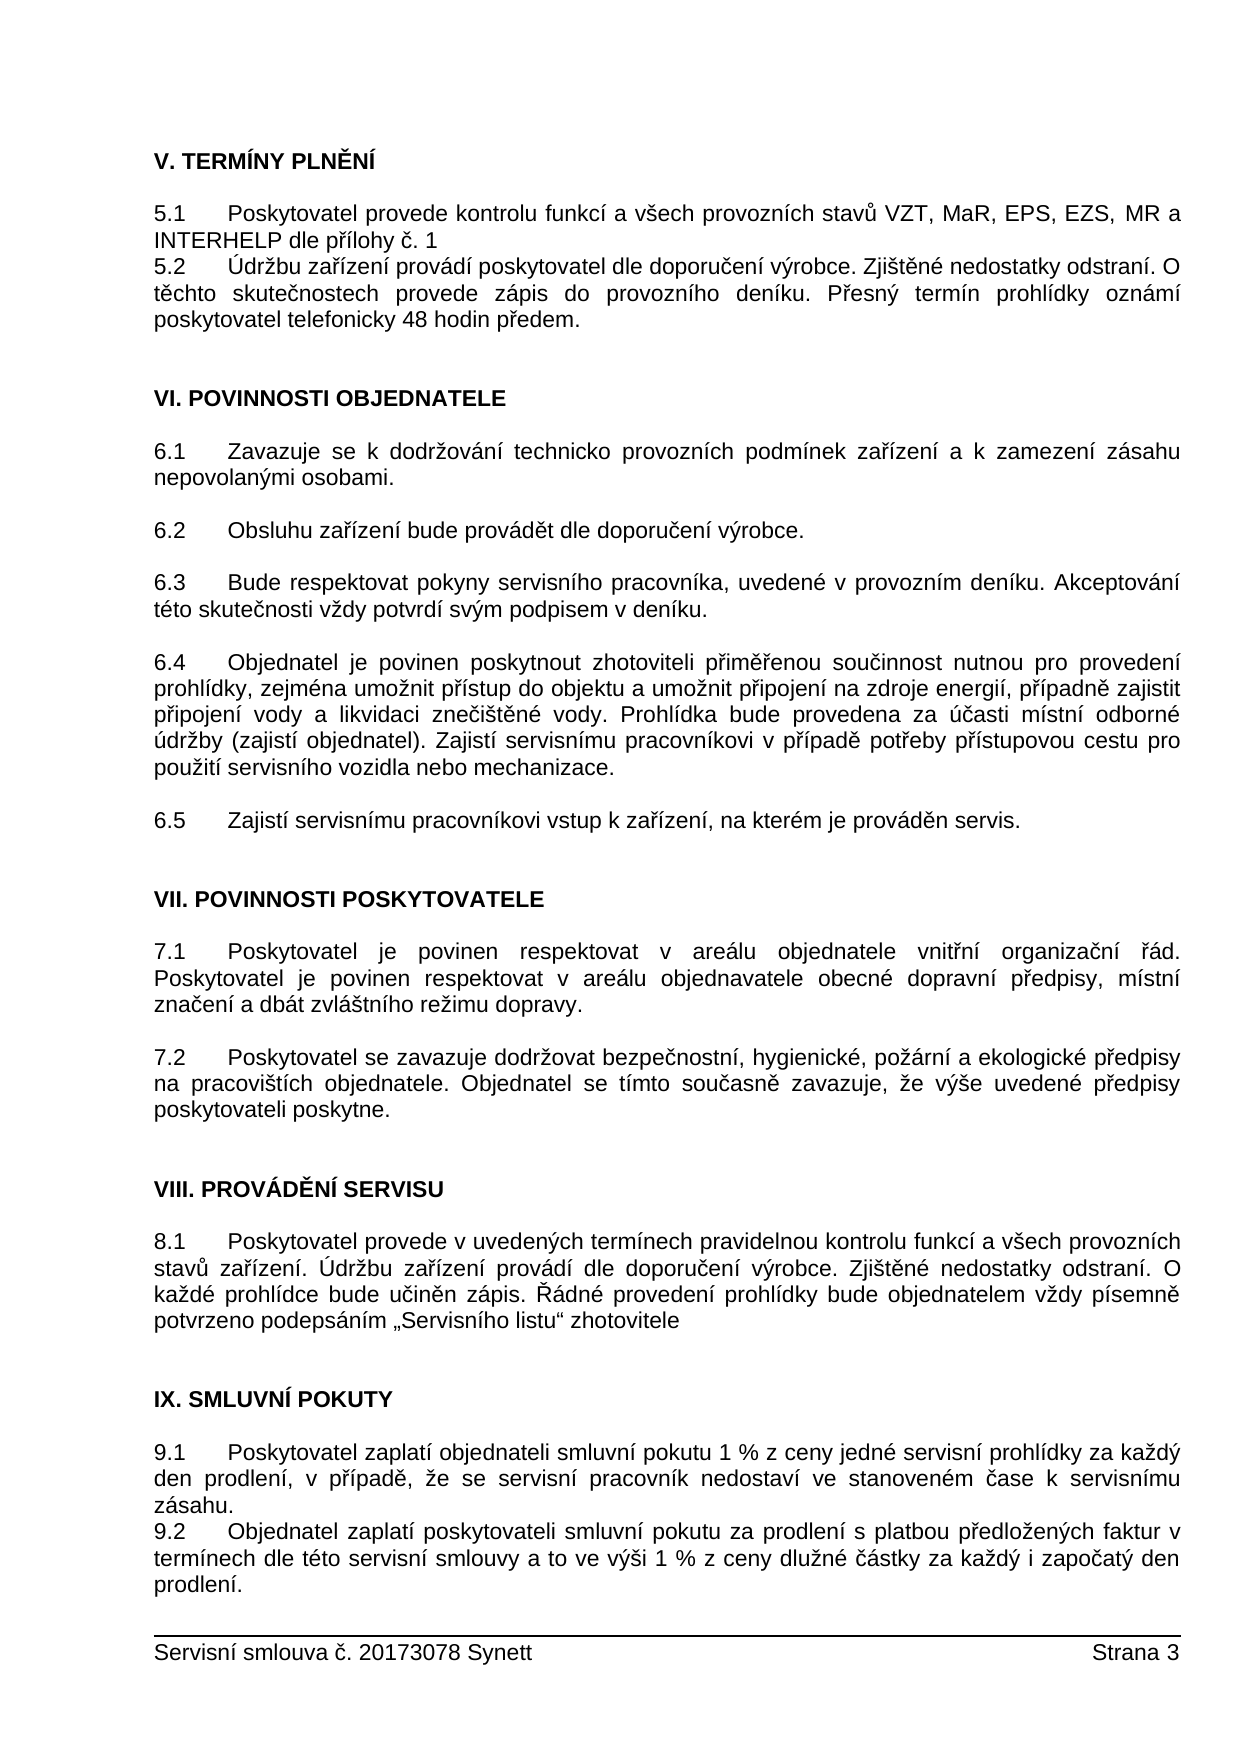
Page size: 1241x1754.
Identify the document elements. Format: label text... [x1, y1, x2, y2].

text VIII. PROVádění servisu [154, 1176, 1181, 1202]
text 7.1 Poskytovatel je povinen respektovat v areálu objednatele vnitřní organizační řád. Poskytovatel je povinen respektovat v areálu objednavatele obecné dopravní předpisy, místní značení a dbát zvláštního režimu dopravy. [154, 938, 1181, 1017]
text 6.5 Zajistí servisnímu pracovníkovi vstup k zařízení, na kterém je prováděn servis. [154, 807, 1181, 833]
text 5.1 Poskytovatel provede kontrolu funkcí a všech provozních stavů VZT, MaR, EPS, EZS, MR a INTERHELP dle přílohy č. 1 [154, 200, 1181, 253]
text 8.1 Poskytovatel provede v uvedených termínech pravidelnou kontrolu funkcí a všech provozních stavů zařízení. Údržbu zařízení provádí dle doporučení výrobce. Zjištěné nedostatky odstraní. O každé prohlídce bude učiněn zápis. Řádné provedení prohlídky bude objednatelem vždy písemně potvrzeno podepsáním „Servisního listu“ zhotovitele [154, 1228, 1181, 1334]
text 9.2 Objednatel zaplatí poskytovateli smluvní pokutu za prodlení s platbou předložených faktur v termínech dle této servisní smlouvy a to ve výši 1 % z ceny dlužné částky za každý i započatý den prodlení. [154, 1518, 1181, 1597]
text 6.2 Obsluhu zařízení bude provádět dle doporučení výrobce. [154, 517, 1181, 543]
text 6.4 Objednatel je povinen poskytnout zhotoviteli přiměřenou součinnost nutnou pro provedení prohlídky, zejména umožnit přístup do objektu a umožnit připojení na zdroje energií, případně zajistit připojení vody a likvidaci znečištěné vody. Prohlídka bude provedena za účasti místní odborné údržby (zajistí objednatel). Zajistí servisnímu pracovníkovi v případě potřeby přístupovou cestu pro použití servisního vozidla nebo mechanizace. [154, 648, 1181, 780]
text 6.3 Bude respektovat pokyny servisního pracovníka, uvedené v provozním deníku. Akceptování této skutečnosti vždy potvrdí svým podpisem v deníku. [154, 569, 1181, 622]
text 5.2 Údržbu zařízení provádí poskytovatel dle doporučení výrobce. Zjištěné nedostatky odstraní. O těchto skutečnostech provede zápis do provozního deníku. Přesný termín prohlídky oznámí poskytovatel telefonicky 48 hodin předem. [154, 253, 1181, 332]
text 9.1 Poskytovatel zaplatí objednateli smluvní pokutu 1 % z ceny jedné servisní prohlídky za každý den prodlení, v případě, že se servisní pracovník nedostaví ve stanoveném čase k servisnímu zásahu. [154, 1439, 1181, 1518]
text VII. POVINNOSTI POSKYTOVATELE [154, 886, 1181, 912]
text VI. POVINNOSTI OBJEDNATELE [154, 385, 1181, 411]
text 7.2 Poskytovatel se zavazuje dodržovat bezpečnostní, hygienické, požární a ekologické předpisy na pracovištích objednatele. Objednatel se tímto současně zavazuje, že výše uvedené předpisy poskytovateli poskytne. [154, 1044, 1181, 1123]
text V. Termíny plnění [154, 148, 1181, 174]
text 6.1 Zavazuje se k dodržování technicko provozních podmínek zařízení a k zamezení zásahu nepovolanými osobami. [154, 438, 1181, 490]
text IX. SMLUVNÍ POKUTY [154, 1386, 1181, 1413]
